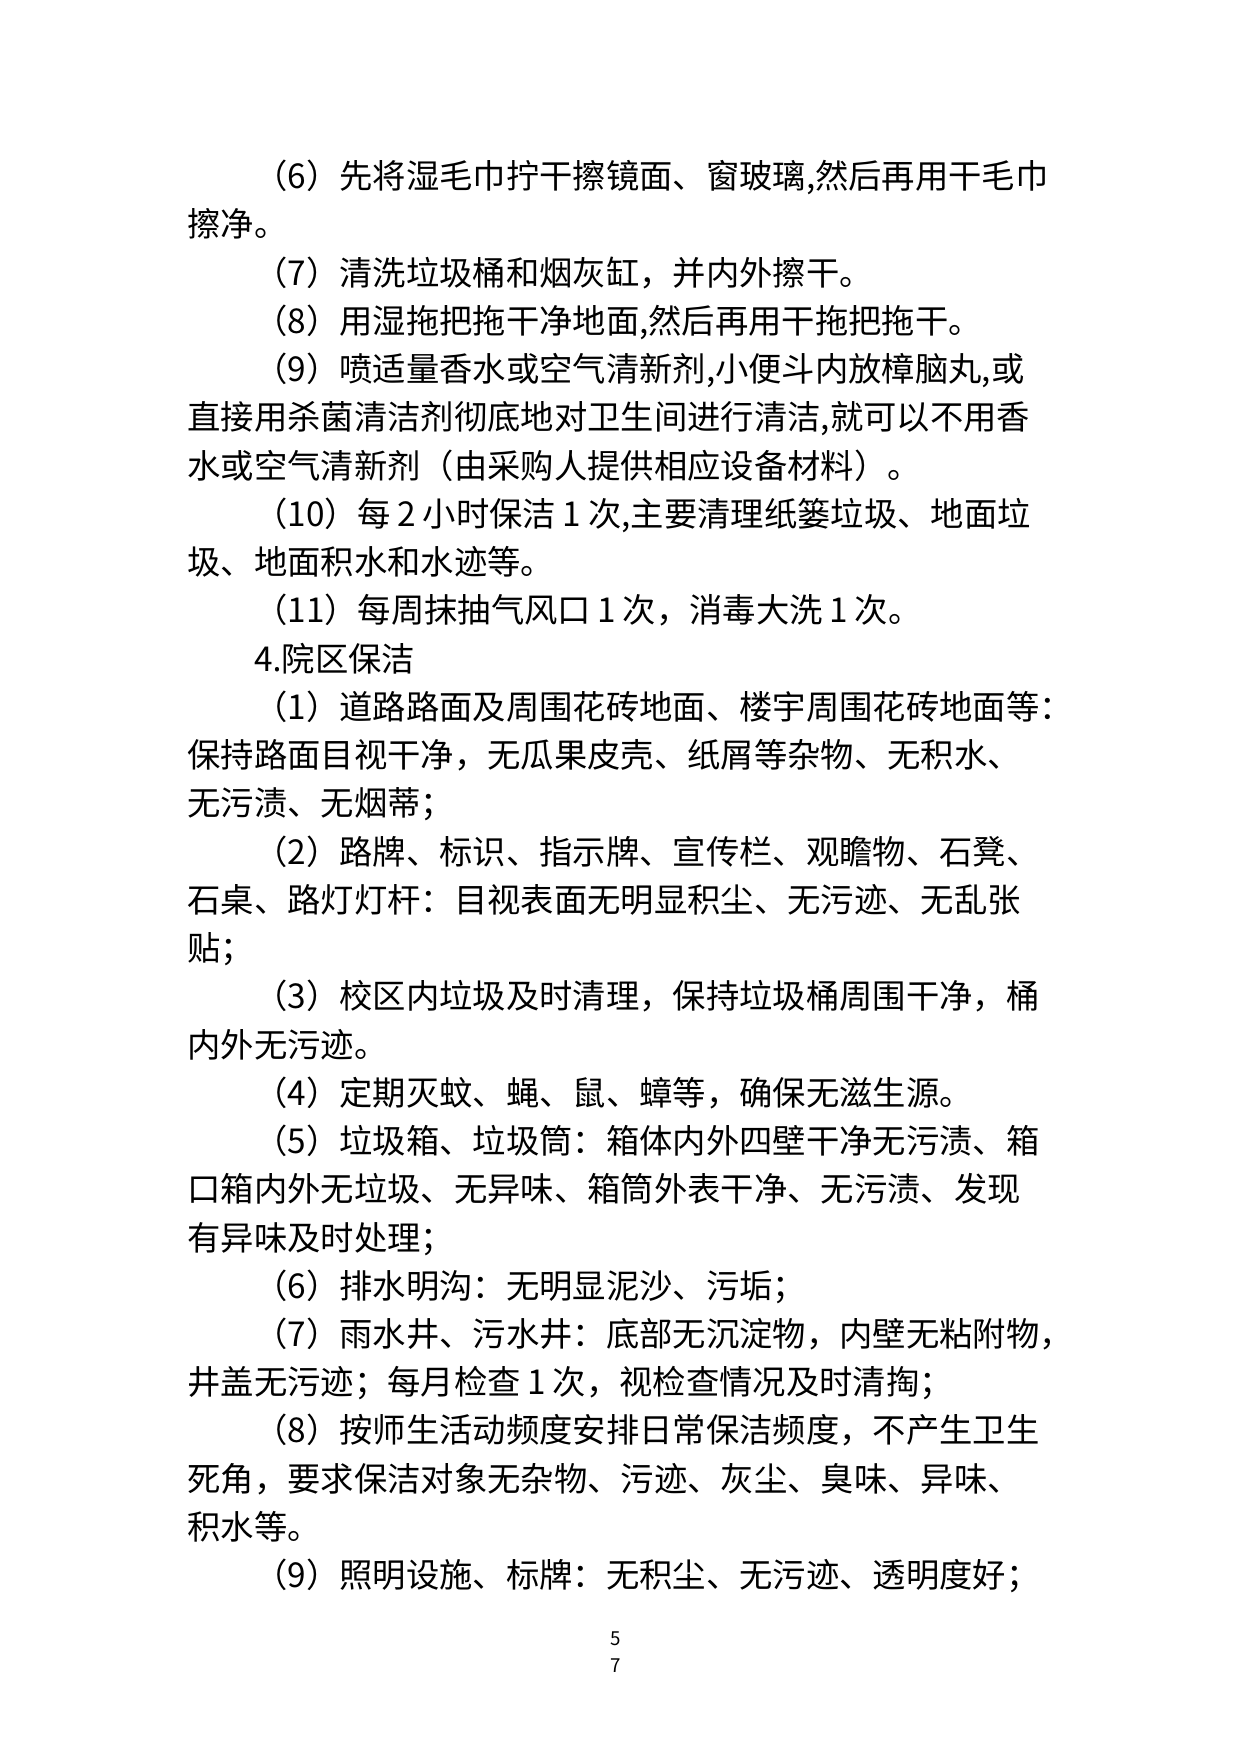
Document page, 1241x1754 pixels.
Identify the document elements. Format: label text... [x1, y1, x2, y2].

text （7）清洗垃圾桶和烟灰缸，并内外擦干。 [187, 246, 1053, 295]
text （9）喷适量香水或空气清新剂,小便斗内放樟脑丸,或直接用杀菌清洁剂彻底地对卫生间进行清洁,就可以不用香水或空气清新剂（由采购人提供相应设备材料）。 [187, 343, 1053, 488]
text （7）雨水井、污水井：底部无沉淀物，内壁无粘附物，井盖无污迹；每月检查1次，视检查情况及时清掏； [187, 1308, 1053, 1404]
text 4.院区保洁 [187, 632, 1053, 681]
text （4）定期灭蚊、蝇、鼠、蟑等，确保无滋生源。 [187, 1067, 1053, 1115]
text （8）用湿拖把拖干净地面,然后再用干拖把拖干。 [187, 295, 1053, 343]
text （1）道路路面及周围花砖地面、楼宇周围花砖地面等：保持路面目视干净，无瓜果皮壳、纸屑等杂物、无积水、无污渍、无烟蒂； [187, 681, 1053, 825]
text （11）每周抹抽气风口1次，消毒大洗1次。 [187, 584, 1053, 632]
text （9）照明设施、标牌：无积尘、无污迹、透明度好； [187, 1549, 1053, 1597]
text （3）校区内垃圾及时清理，保持垃圾桶周围干净，桶内外无污迹。 [187, 970, 1053, 1067]
text （5）垃圾箱、垃圾筒：箱体内外四壁干净无污渍、箱口箱内外无垃圾、无异味、箱筒外表干净、无污渍、发现有异味及时处理； [187, 1115, 1053, 1259]
text （10）每2小时保洁1次,主要清理纸篓垃圾、地面垃圾、地面积水和水迹等。 [187, 488, 1053, 584]
text （6）排水明沟：无明显泥沙、污垢； [187, 1259, 1053, 1308]
text （2）路牌、标识、指示牌、宣传栏、观瞻物、石凳、石桌、路灯灯杆：目视表面无明显积尘、无污迹、无乱张贴； [187, 825, 1053, 970]
text （8）按师生活动频度安排日常保洁频度，不产生卫生死角，要求保洁对象无杂物、污迹、灰尘、臭味、异味、积水等。 [187, 1404, 1053, 1549]
text （6）先将湿毛巾拧干擦镜面、窗玻璃,然后再用干毛巾擦净。 [187, 150, 1053, 246]
